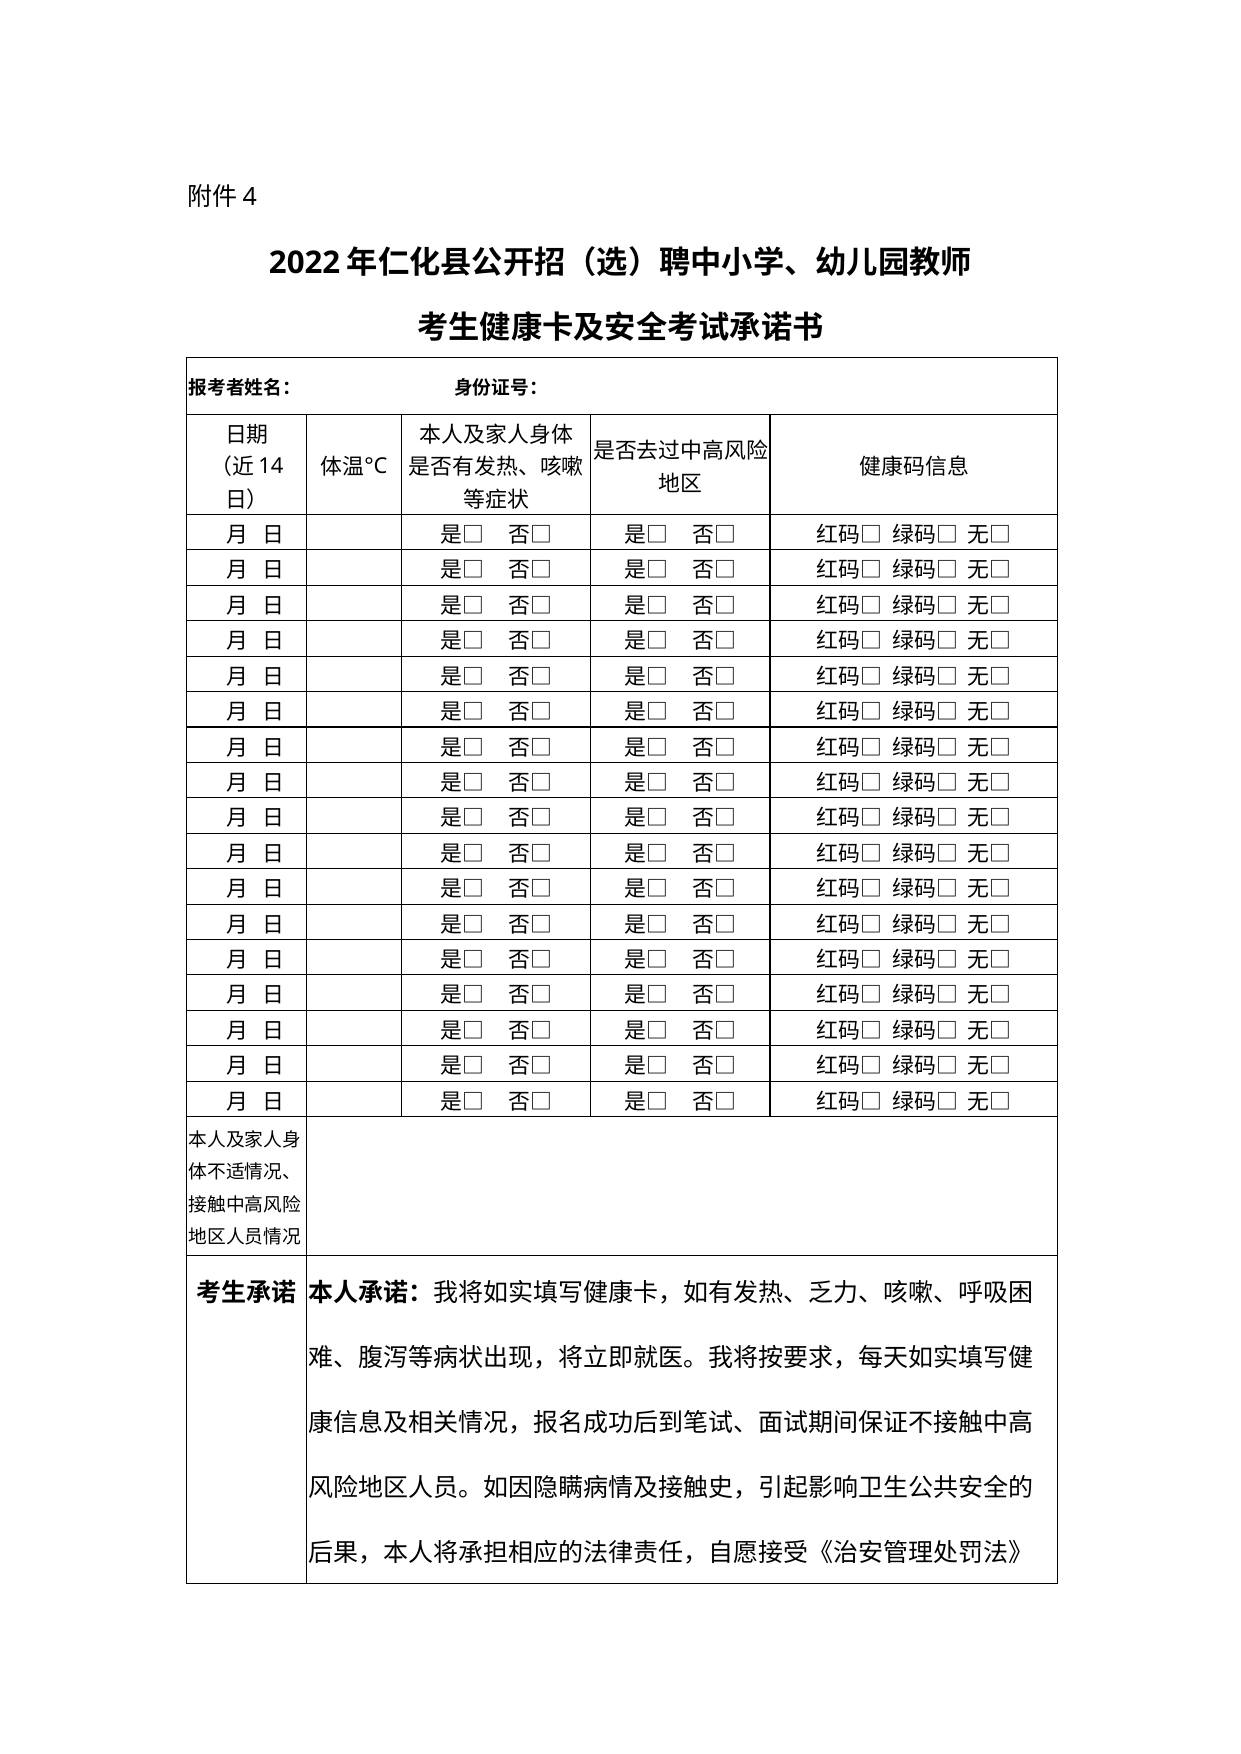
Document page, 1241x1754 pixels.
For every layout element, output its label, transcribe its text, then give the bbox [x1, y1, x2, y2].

table_cell 是□ 否□ [591, 763, 769, 797]
table_cell 本人及家人身体不适情况、接触中高风险地区人员情况 [187, 1117, 306, 1255]
table_cell 月 日 [187, 798, 306, 833]
table_cell [307, 621, 401, 656]
text 2022年仁化县公开招（选）聘中小学、幼儿园教师 [187, 227, 1053, 292]
table_cell 是□ 否□ [402, 905, 590, 939]
table_cell 是□ 否□ [591, 940, 769, 974]
table_cell 是□ 否□ [402, 621, 590, 656]
text 考生健康卡及安全考试承诺书 [187, 292, 1053, 357]
table_cell [307, 834, 401, 868]
table_cell 红码□ 绿码□ 无□ [771, 834, 1057, 868]
table_cell 是□ 否□ [402, 798, 590, 833]
table_cell 红码□ 绿码□ 无□ [771, 975, 1057, 1010]
table_cell [307, 763, 401, 797]
table_cell 红码□ 绿码□ 无□ [771, 940, 1057, 974]
table_cell 是□ 否□ [402, 975, 590, 1010]
table_cell 月 日 [187, 869, 306, 903]
table_cell 是□ 否□ [591, 905, 769, 939]
table_cell 月 日 [187, 1082, 306, 1116]
table_cell [307, 1117, 1057, 1255]
table_cell 考生承诺 [187, 1256, 306, 1583]
table_cell 月 日 [187, 692, 306, 726]
table_cell 月 日 [187, 550, 306, 585]
table_cell 红码□ 绿码□ 无□ [771, 1046, 1057, 1081]
table_cell 是□ 否□ [402, 515, 590, 549]
table_cell 红码□ 绿码□ 无□ [771, 621, 1057, 656]
table_cell 是□ 否□ [591, 550, 769, 585]
table_cell 红码□ 绿码□ 无□ [771, 657, 1057, 691]
table_cell 是□ 否□ [591, 1046, 769, 1081]
table_cell 月 日 [187, 657, 306, 691]
table_cell 是□ 否□ [591, 798, 769, 833]
table_cell [307, 975, 401, 1010]
table_cell 是□ 否□ [591, 834, 769, 868]
table_cell 是□ 否□ [402, 1011, 590, 1045]
table_cell 红码□ 绿码□ 无□ [771, 728, 1057, 762]
table_cell 是□ 否□ [402, 1082, 590, 1116]
table_cell 红码□ 绿码□ 无□ [771, 798, 1057, 833]
table_cell 月 日 [187, 1011, 306, 1045]
table_cell 是□ 否□ [402, 869, 590, 903]
table_cell 是□ 否□ [402, 834, 590, 868]
table_cell 月 日 [187, 763, 306, 797]
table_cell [307, 1256, 1057, 1583]
table_cell 是否去过中高风险地区 [591, 415, 769, 514]
table_cell [307, 869, 401, 903]
table_cell [307, 1082, 401, 1116]
table_cell 是□ 否□ [402, 940, 590, 974]
table_cell 月 日 [187, 1046, 306, 1081]
table_cell 红码□ 绿码□ 无□ [771, 1011, 1057, 1045]
table_cell 日期 （近14日） [187, 415, 306, 514]
table_cell 月 日 [187, 728, 306, 762]
table_cell 红码□ 绿码□ 无□ [771, 515, 1057, 549]
table_cell 是□ 否□ [402, 1046, 590, 1081]
table_cell 本人及家人身体 是否有发热、咳嗽等症状 [402, 415, 590, 514]
text 附件4 [187, 162, 1053, 227]
table_cell [307, 798, 401, 833]
table_cell 红码□ 绿码□ 无□ [771, 550, 1057, 585]
table_cell [307, 692, 401, 726]
table_cell 是□ 否□ [402, 586, 590, 620]
table_header 报考者姓名： 身份证号： [187, 358, 1057, 414]
table_cell 是□ 否□ [591, 515, 769, 549]
table_cell [307, 728, 401, 762]
table_cell 是□ 否□ [591, 586, 769, 620]
table_cell 红码□ 绿码□ 无□ [771, 692, 1057, 726]
table_cell 月 日 [187, 905, 306, 939]
table_cell 是□ 否□ [591, 728, 769, 762]
table_cell 月 日 [187, 586, 306, 620]
table_cell 月 日 [187, 515, 306, 549]
table_cell [307, 586, 401, 620]
table_cell [307, 1011, 401, 1045]
table_cell 是□ 否□ [402, 763, 590, 797]
table_cell [307, 905, 401, 939]
table_cell 是□ 否□ [402, 692, 590, 726]
table_cell 健康码信息 [771, 415, 1057, 514]
table_cell 是□ 否□ [591, 621, 769, 656]
table_cell [307, 657, 401, 691]
table_cell 红码□ 绿码□ 无□ [771, 905, 1057, 939]
table_cell 月 日 [187, 834, 306, 868]
table_cell 体温°C [307, 415, 401, 514]
table_cell [307, 940, 401, 974]
table_cell 是□ 否□ [591, 657, 769, 691]
table_cell 红码□ 绿码□ 无□ [771, 869, 1057, 903]
table_cell 红码□ 绿码□ 无□ [771, 763, 1057, 797]
table_cell 月 日 [187, 975, 306, 1010]
table_cell 是□ 否□ [402, 657, 590, 691]
table_cell [307, 515, 401, 549]
table_cell 是□ 否□ [402, 550, 590, 585]
table_cell 是□ 否□ [591, 869, 769, 903]
table_cell 是□ 否□ [402, 728, 590, 762]
table_cell [307, 550, 401, 585]
table_cell 红码□ 绿码□ 无□ [771, 586, 1057, 620]
table_cell 是□ 否□ [591, 1011, 769, 1045]
table_cell 是□ 否□ [591, 975, 769, 1010]
table_cell 红码□ 绿码□ 无□ [771, 1082, 1057, 1116]
table_cell 月 日 [187, 621, 306, 656]
table_cell 月 日 [187, 940, 306, 974]
table_cell 是□ 否□ [591, 692, 769, 726]
table_cell [307, 1046, 401, 1081]
table_cell 是□ 否□ [591, 1082, 769, 1116]
